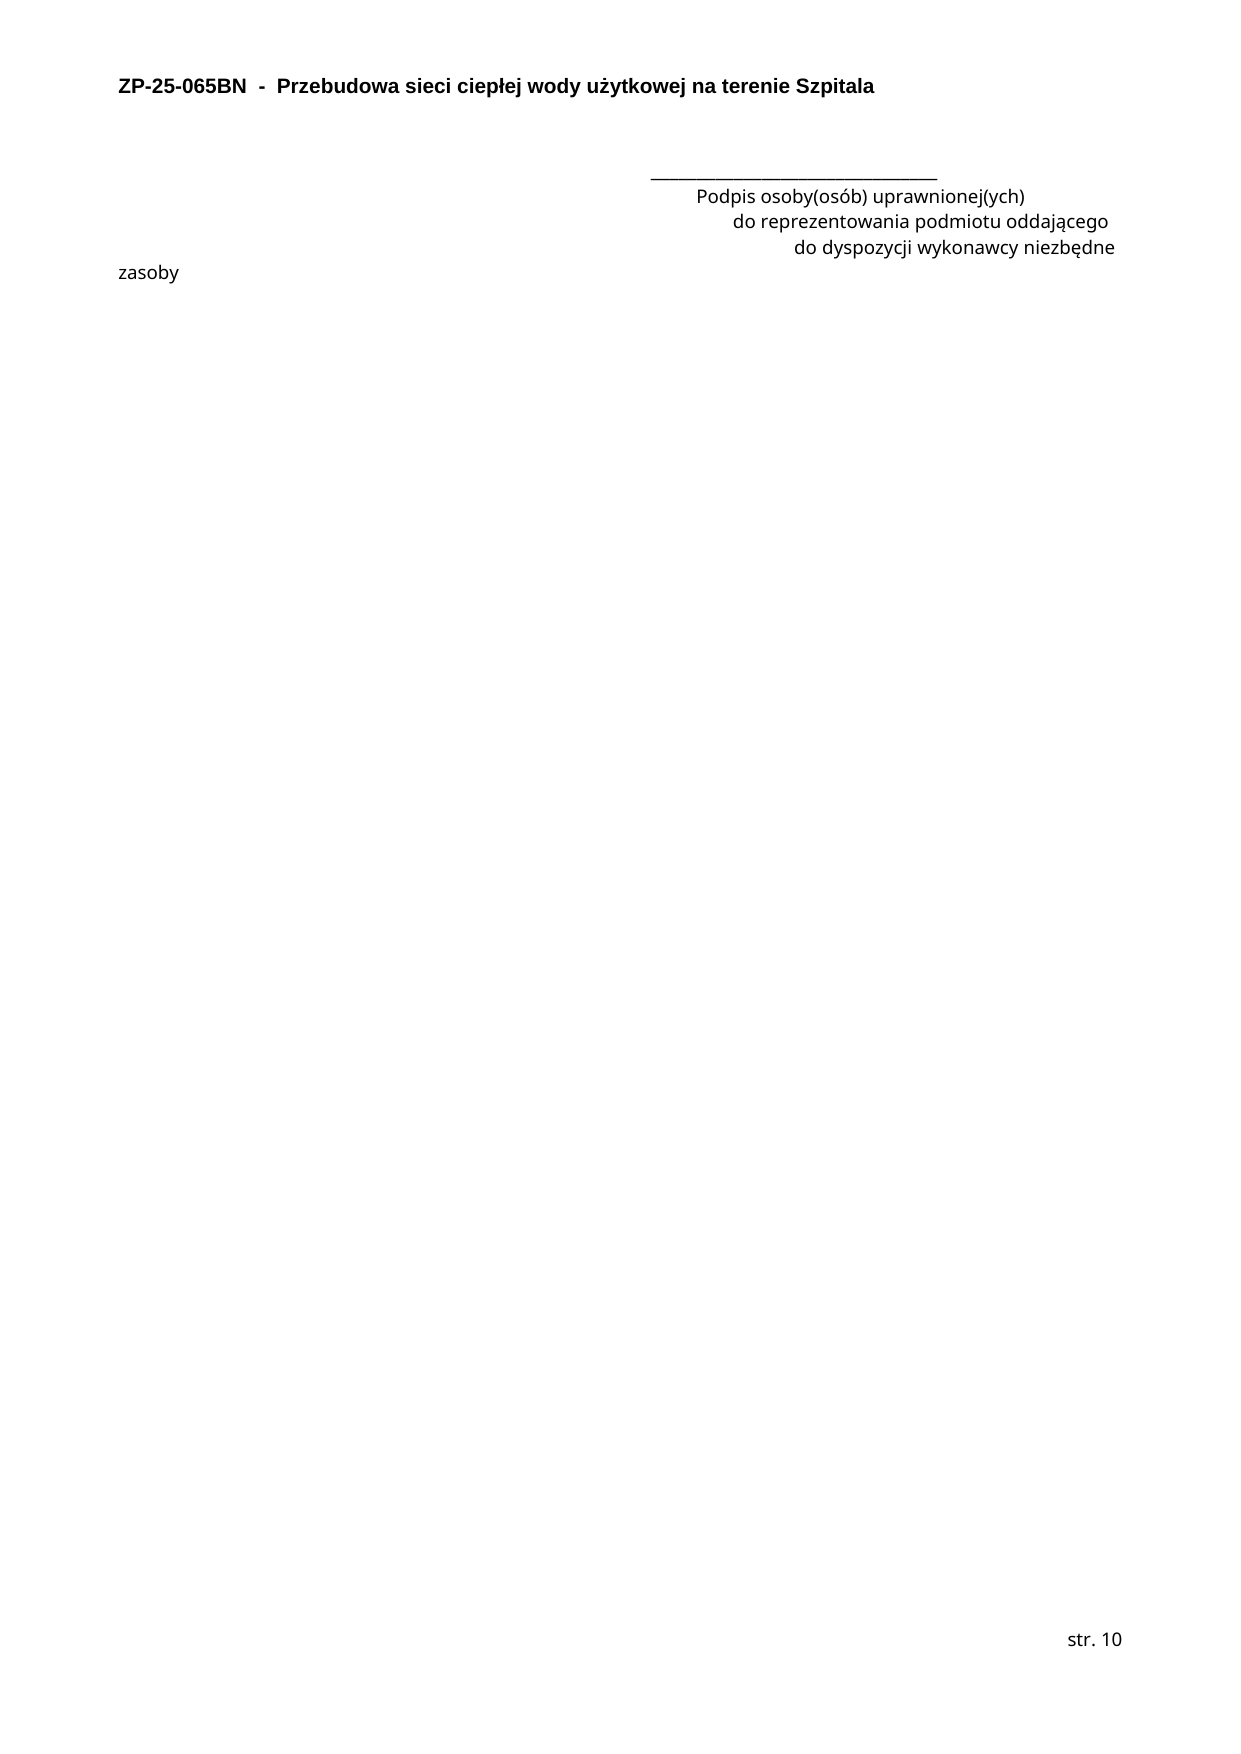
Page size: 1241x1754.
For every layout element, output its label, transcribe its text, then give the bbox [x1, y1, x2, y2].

text Podpis osoby(osób) uprawnionej(ych) [118, 183, 1122, 209]
text do reprezentowania podmiotu oddającego [118, 209, 1122, 234]
text do dyspozycji wykonawcy niezbędne zasoby [118, 234, 1122, 285]
text _______________________________ [634, 126, 1122, 183]
